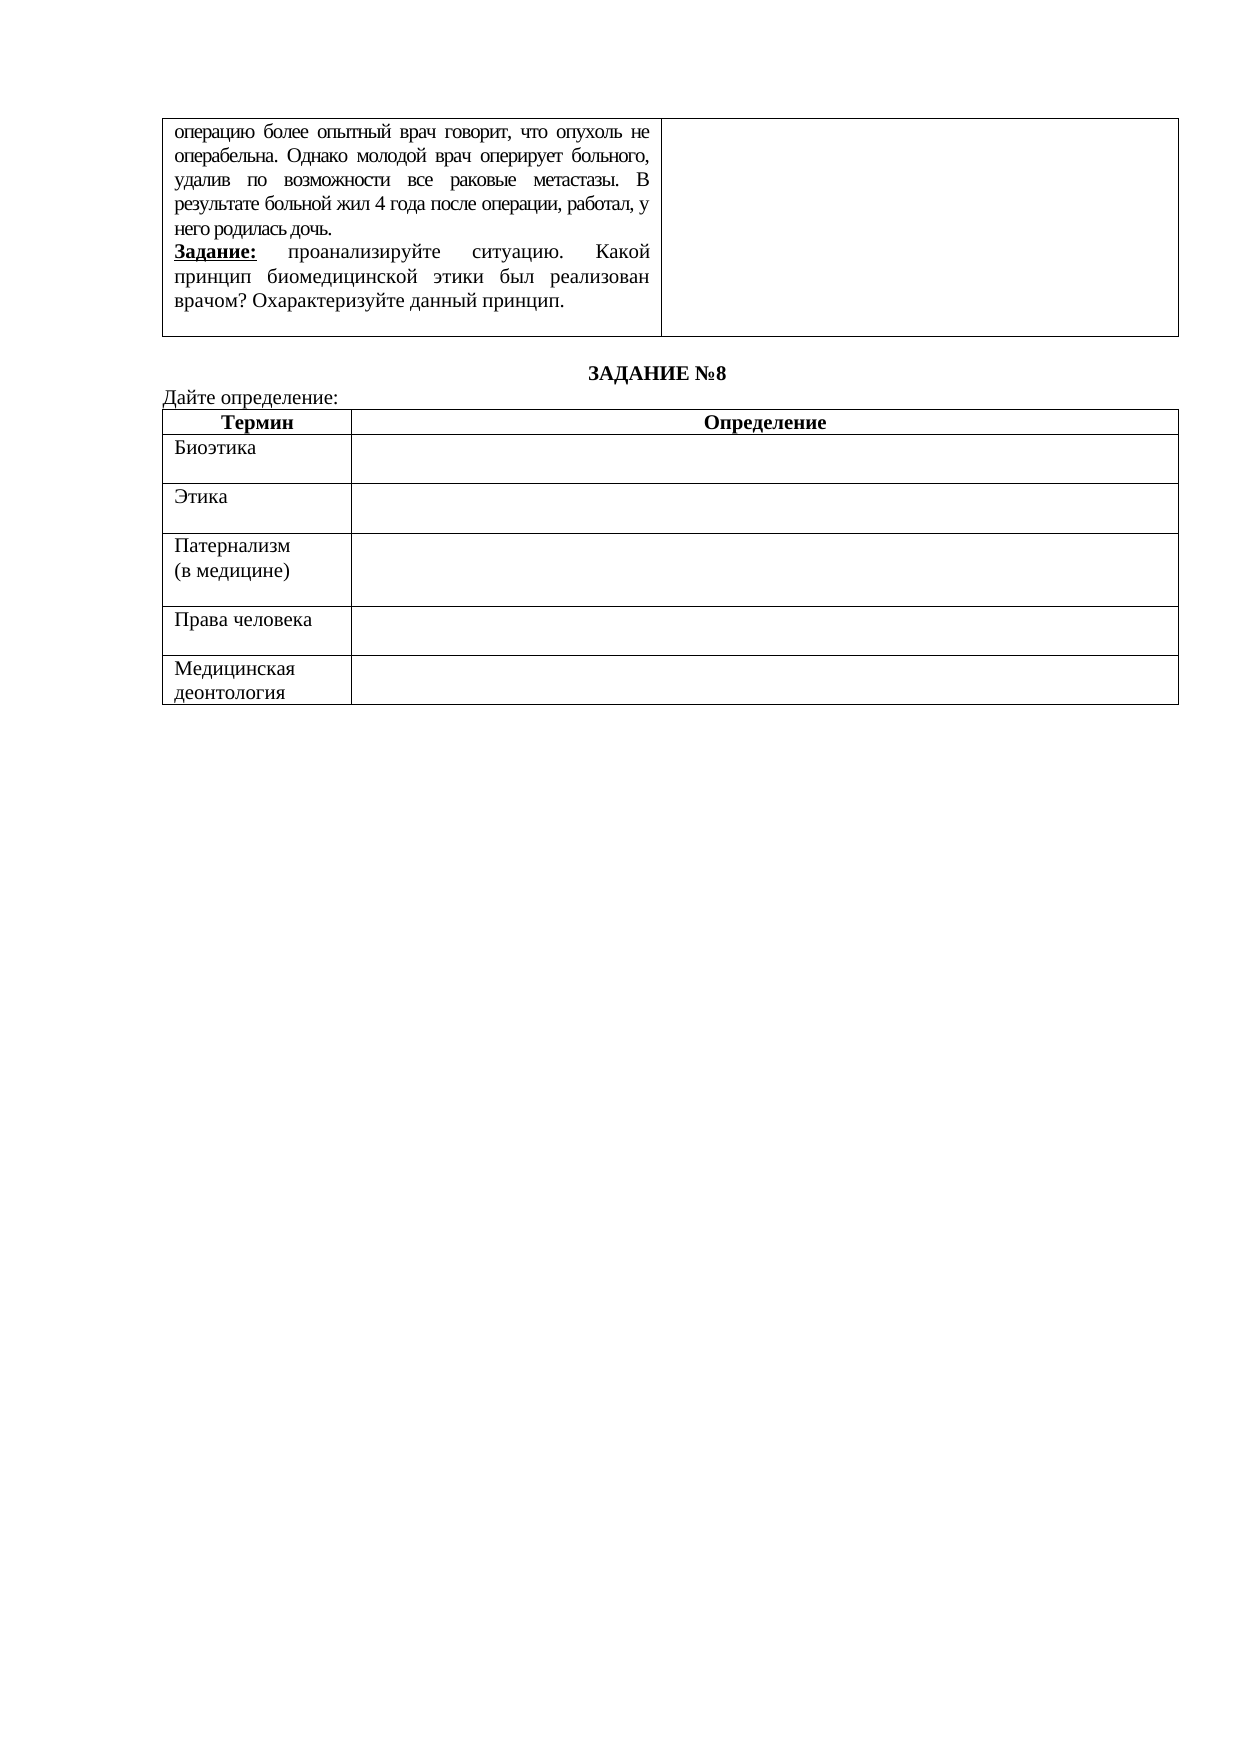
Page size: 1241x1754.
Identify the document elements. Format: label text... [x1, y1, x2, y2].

table_cell Права человека [163, 607, 351, 655]
table_header Термин [163, 410, 351, 434]
table_cell [352, 656, 1178, 704]
table_cell Биоэтика [163, 435, 351, 483]
table_cell Патернализм (в медицине) [163, 534, 351, 606]
table_cell Медицинская деонтология [163, 656, 351, 704]
table_cell [352, 607, 1178, 655]
table_cell [352, 534, 1178, 606]
text Дайте определение: [162, 385, 1152, 409]
table_cell Этика [163, 484, 351, 532]
table_cell [352, 435, 1178, 483]
table_cell [352, 484, 1178, 532]
table_cell [662, 119, 1178, 336]
table_header Определение [352, 410, 1178, 434]
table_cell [163, 119, 661, 336]
text ЗАДАНИЕ №8 [162, 361, 1152, 385]
